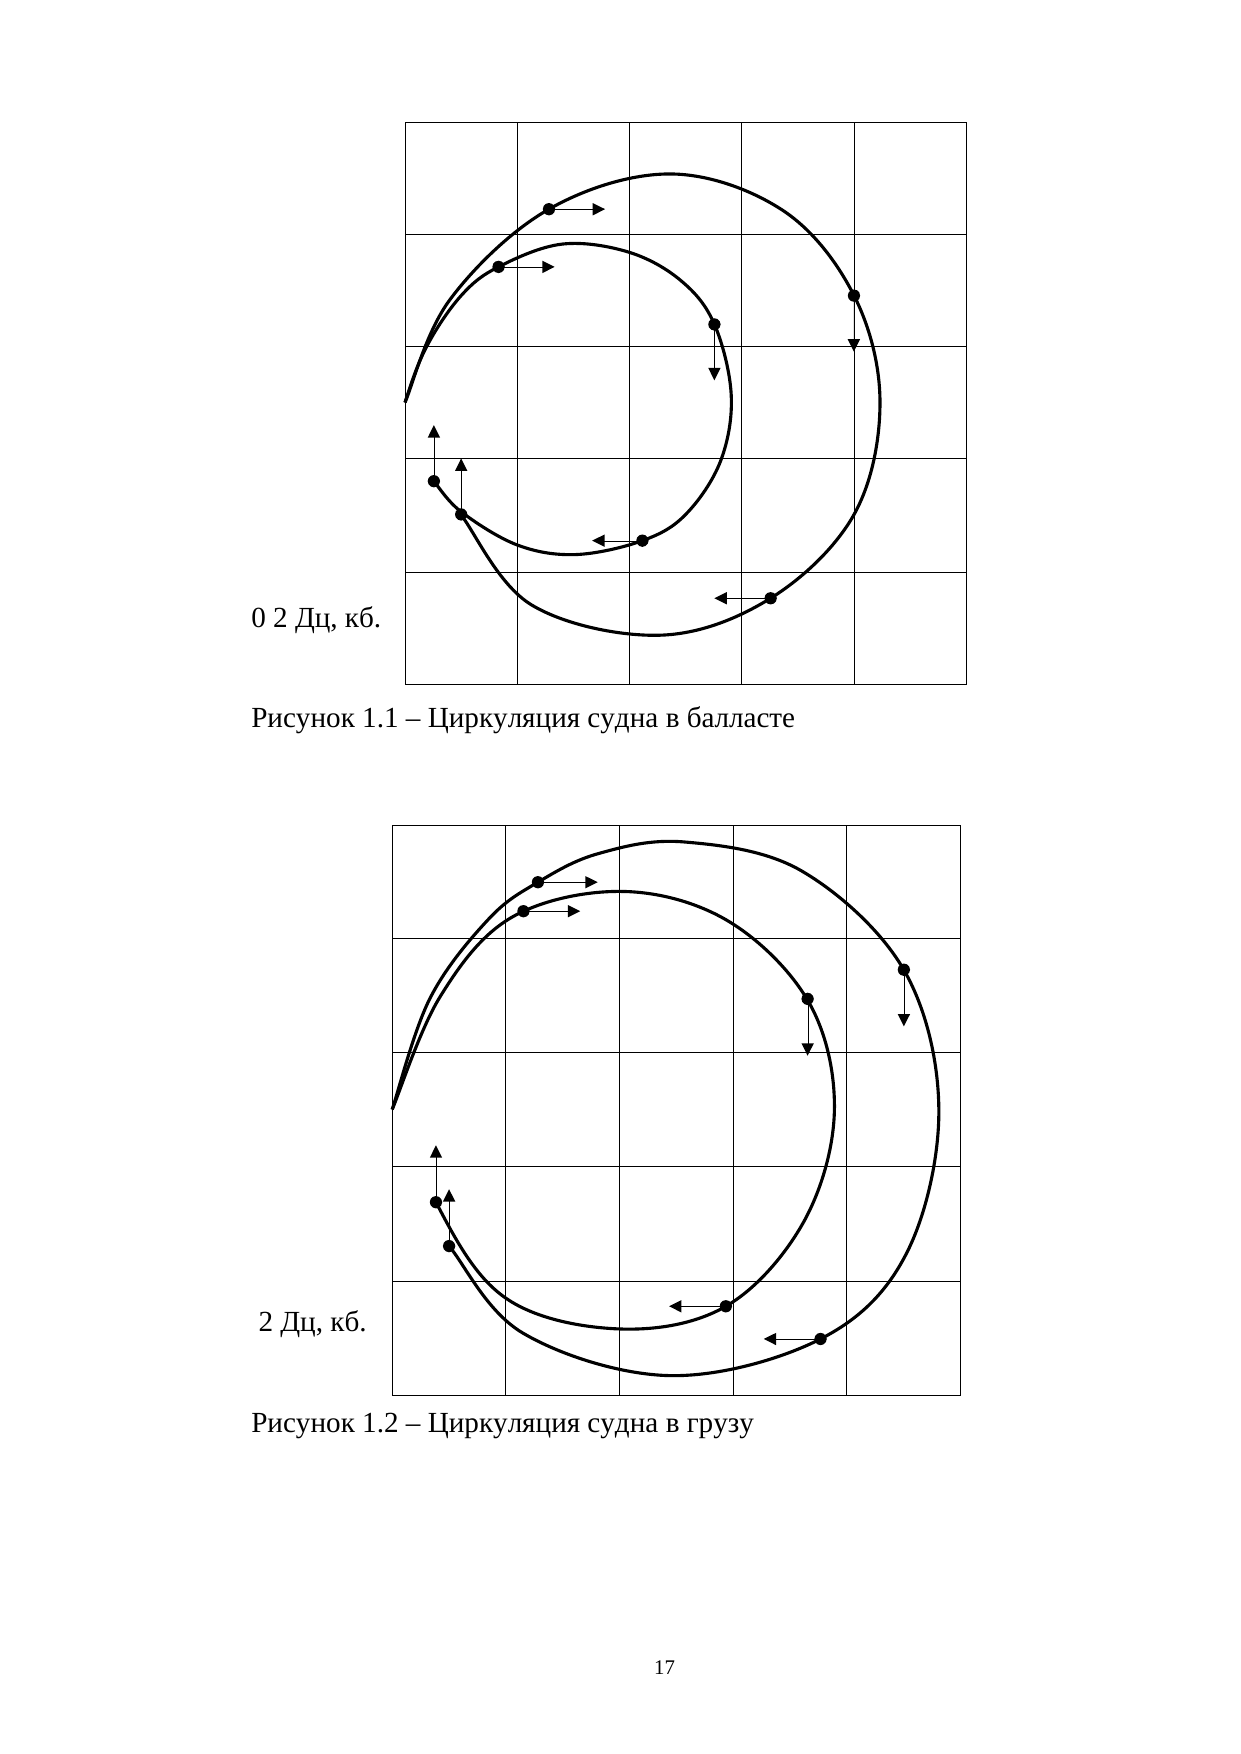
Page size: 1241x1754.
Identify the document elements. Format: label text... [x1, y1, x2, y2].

text Рисунок 1.2 – Циркуляция судна в грузу [177, 1405, 1152, 1438]
text 0 2 Дц, кб. [177, 600, 1152, 633]
text 2 Дц, кб. [177, 1304, 1152, 1338]
text Рисунок 1.1 – Циркуляция судна в балласте [177, 700, 1152, 734]
